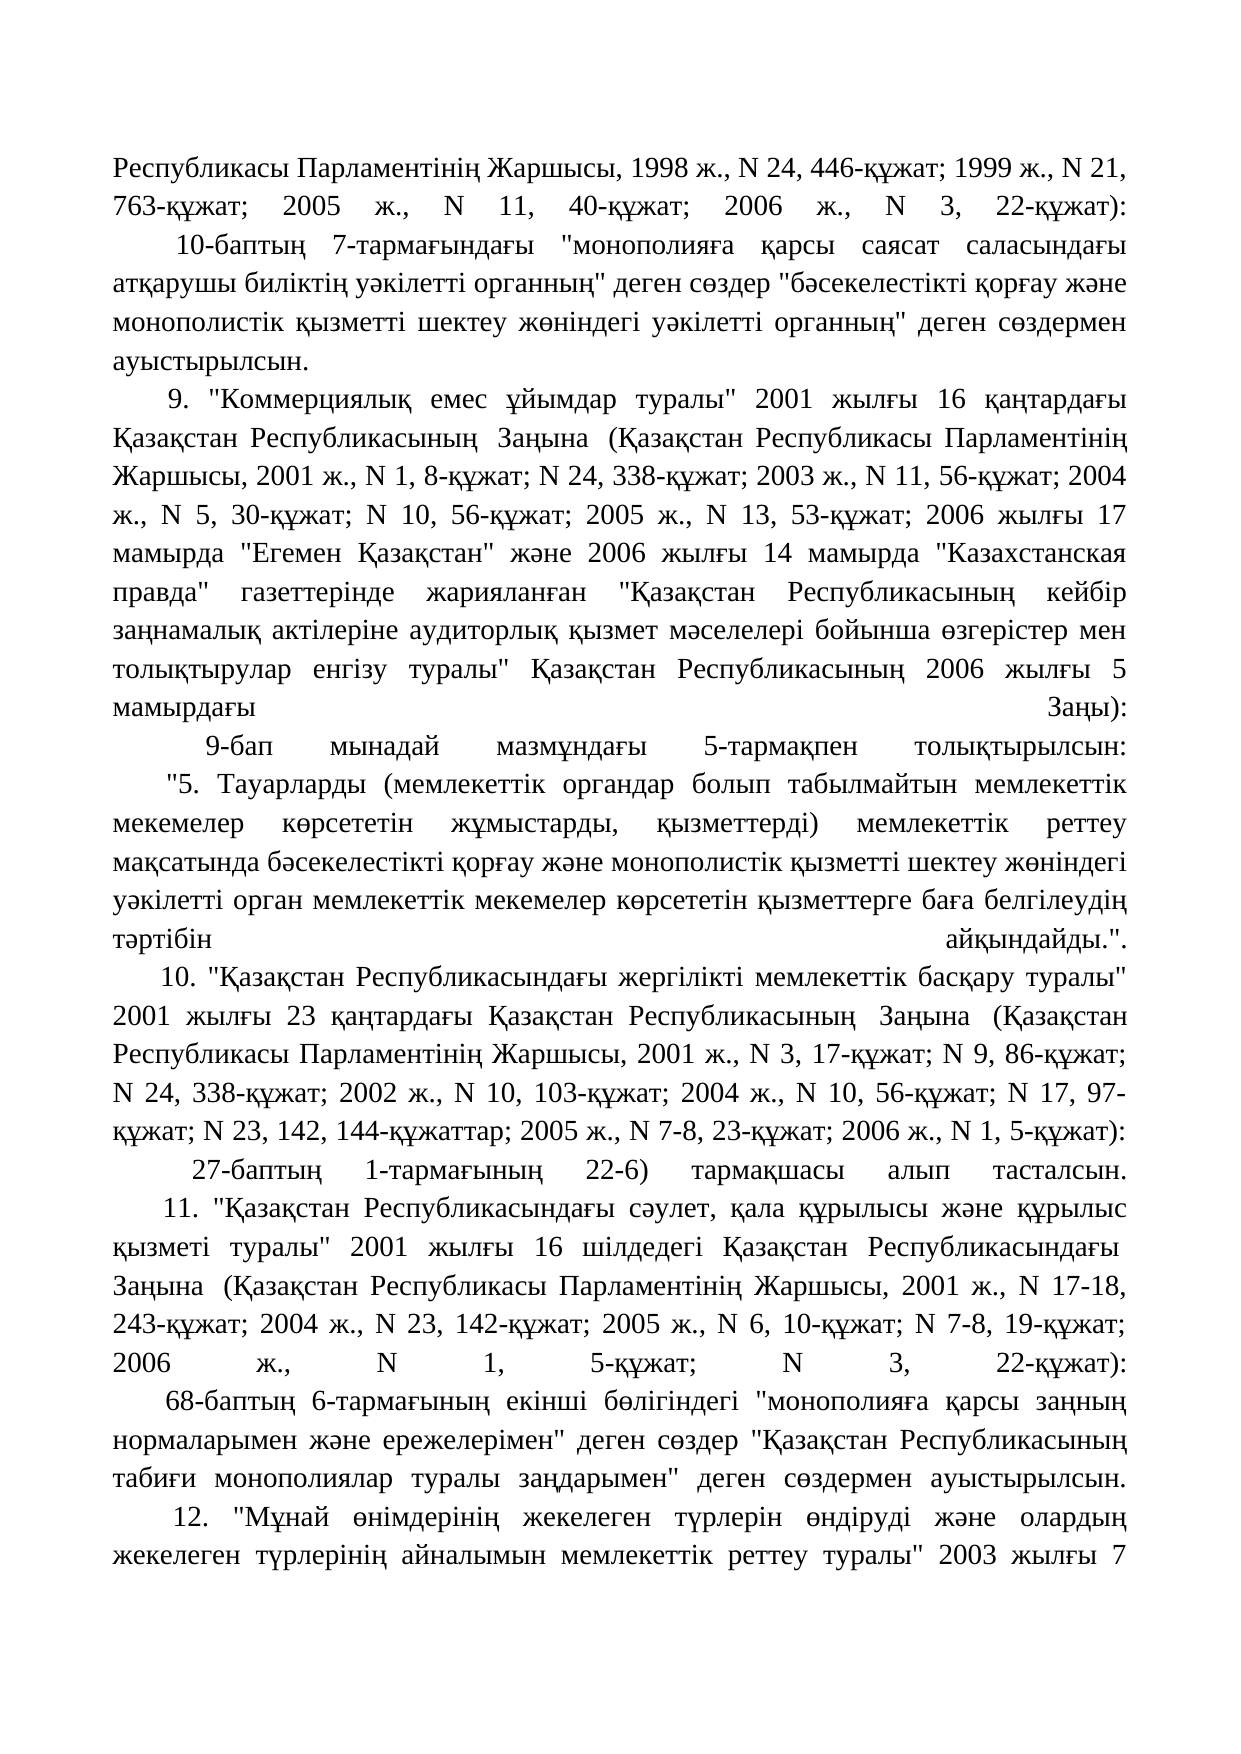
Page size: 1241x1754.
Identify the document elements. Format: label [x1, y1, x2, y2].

text [112, 150, 1128, 1571]
